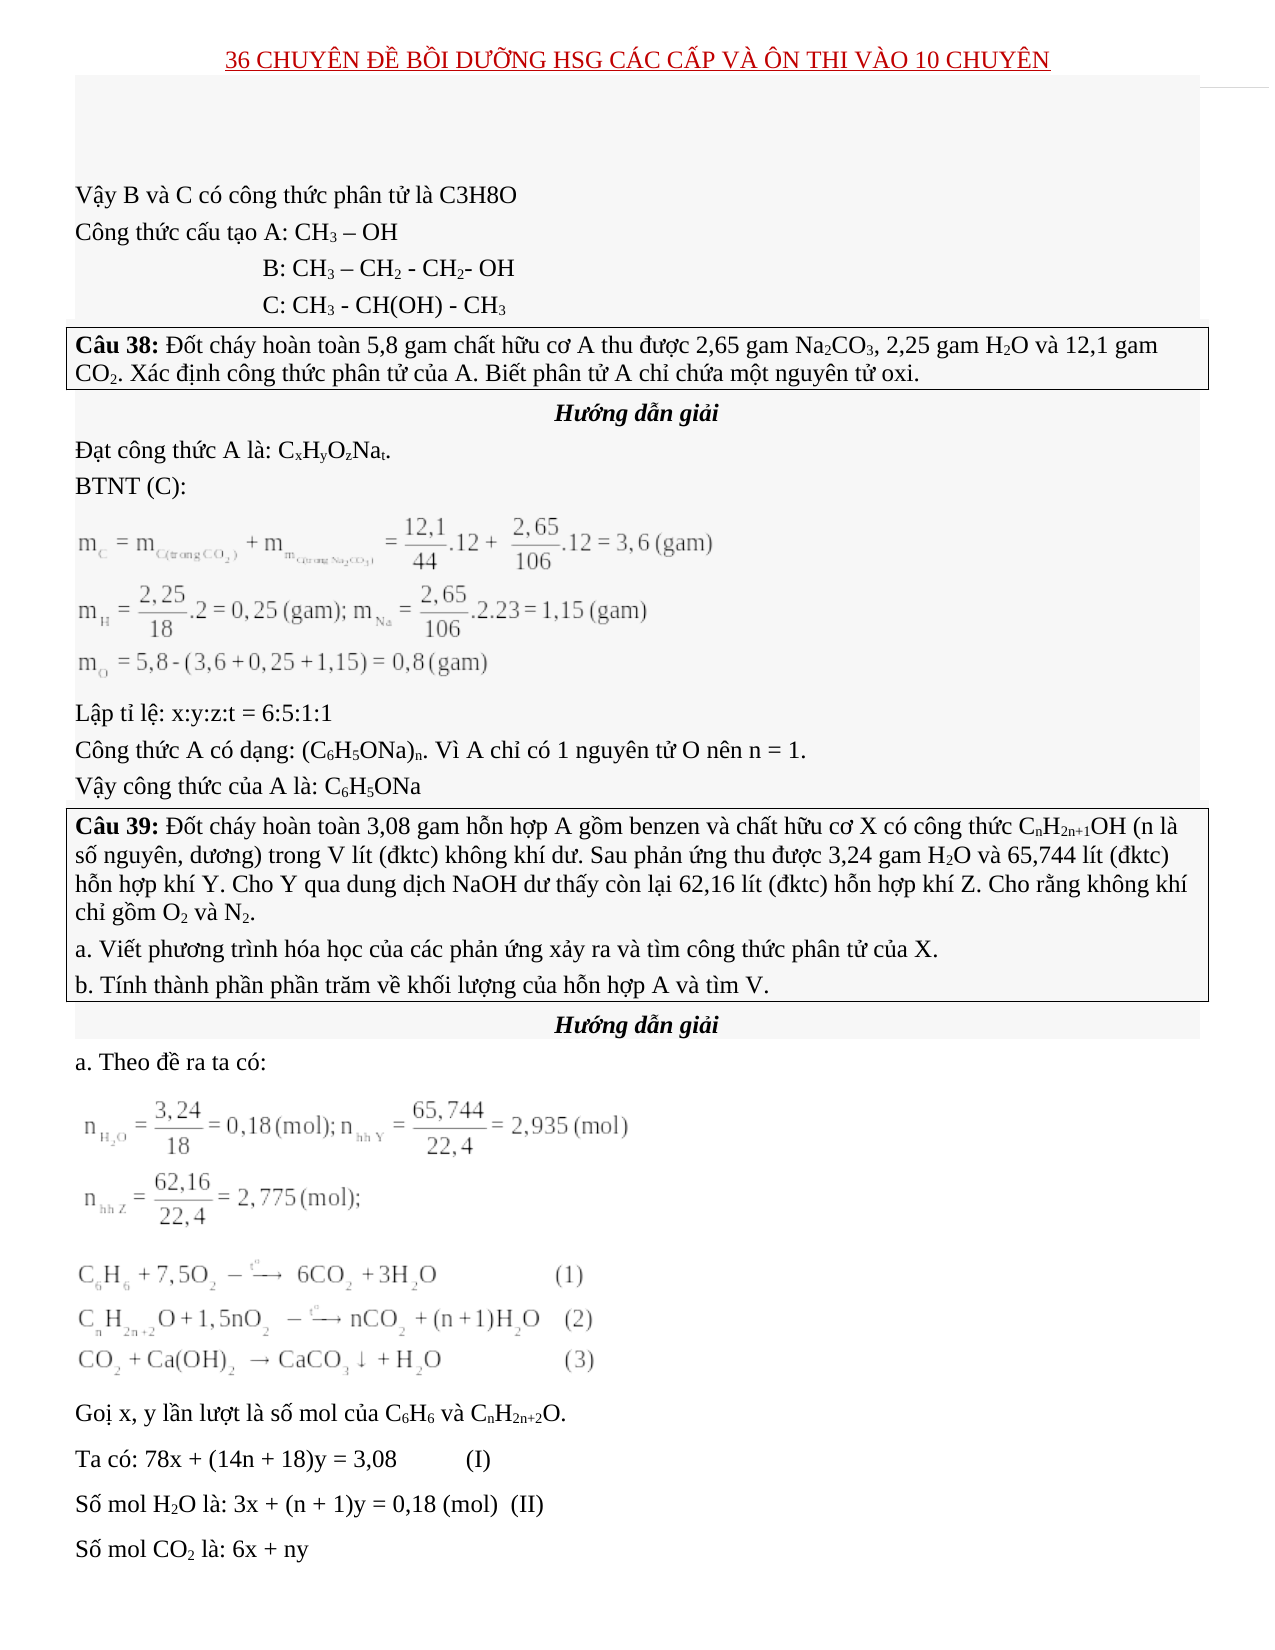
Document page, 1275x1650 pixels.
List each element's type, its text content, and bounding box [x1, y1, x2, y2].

text Đạt công thức A là: CxHyOzNat. [75, 435, 1200, 463]
text Lập tỉ lệ: x:y:z:t = 6:5:1:1 [75, 698, 1200, 727]
text Công thức cấu tạo A: CH3 – OH [75, 217, 1200, 246]
text Câu 38: Đốt cháy hoàn toàn 5,8 gam chất hữu cơ A thu được 2,65 gam Na2CO3, 2,25 gam H2O và 12,1 gam CO2. Xác định công thức phân tử của A. Biết phân tử A chỉ chứa một nguyên tử oxi. [67, 328, 1208, 389]
text b. Tính thành phần phần trăm về khối lượng của hỗn hợp A và tìm V. [67, 967, 1208, 1001]
text Hướng dẫn giải [75, 398, 1200, 427]
text B: CH3 – CH2 - CH2- OH [75, 253, 1200, 282]
text Số mol H2O là: 3x + (n + 1)y = 0,18 (mol) (II) [75, 1489, 1200, 1518]
text Vậy công thức của A là: C6H5ONa [75, 771, 1200, 800]
text Vậy B và C có công thức phân tử là C3H8O [75, 75, 1200, 209]
text Goị x, y lần lượt là số mol của C6H6 và CnH2n+2O. [75, 1398, 1200, 1427]
text a. Viết phương trình hóa học của các phản ứng xảy ra và tìm công thức phân tử của X. [67, 931, 1208, 963]
text Hướng dẫn giải [75, 1010, 1200, 1039]
text C: CH3 - CH(OH) - CH3 [75, 290, 1200, 319]
text Công thức A có dạng: (C6H5ONa)n. Vì A chỉ có 1 nguyên tử O nên n = 1. [75, 735, 1200, 764]
text Ta có: 78x + (14n + 18)y = 3,08 (I) [75, 1444, 1200, 1472]
text Câu 39: Đốt cháy hoàn toàn 3,08 gam hỗn hợp A gồm benzen và chất hữu cơ X có công thức CnH2n+1OH (n là số nguyên, dương) trong V lít (đktc) không khí dư. Sau phản ứng thu được 3,24 gam H2O và 65,744 lít (đktc) hỗn hợp khí Y. Cho Y qua dung dịch NaOH dư thấy còn lại 62,16 lít (đktc) hỗn hợp khí Z. Cho rằng không khí chỉ gồm O2 và N2. [67, 809, 1208, 926]
text BTNT (C): [75, 471, 1200, 500]
text Số mol CO2 là: 6x + ny [75, 1534, 1200, 1563]
text a. Theo đề ra ta có: [75, 1047, 1200, 1076]
